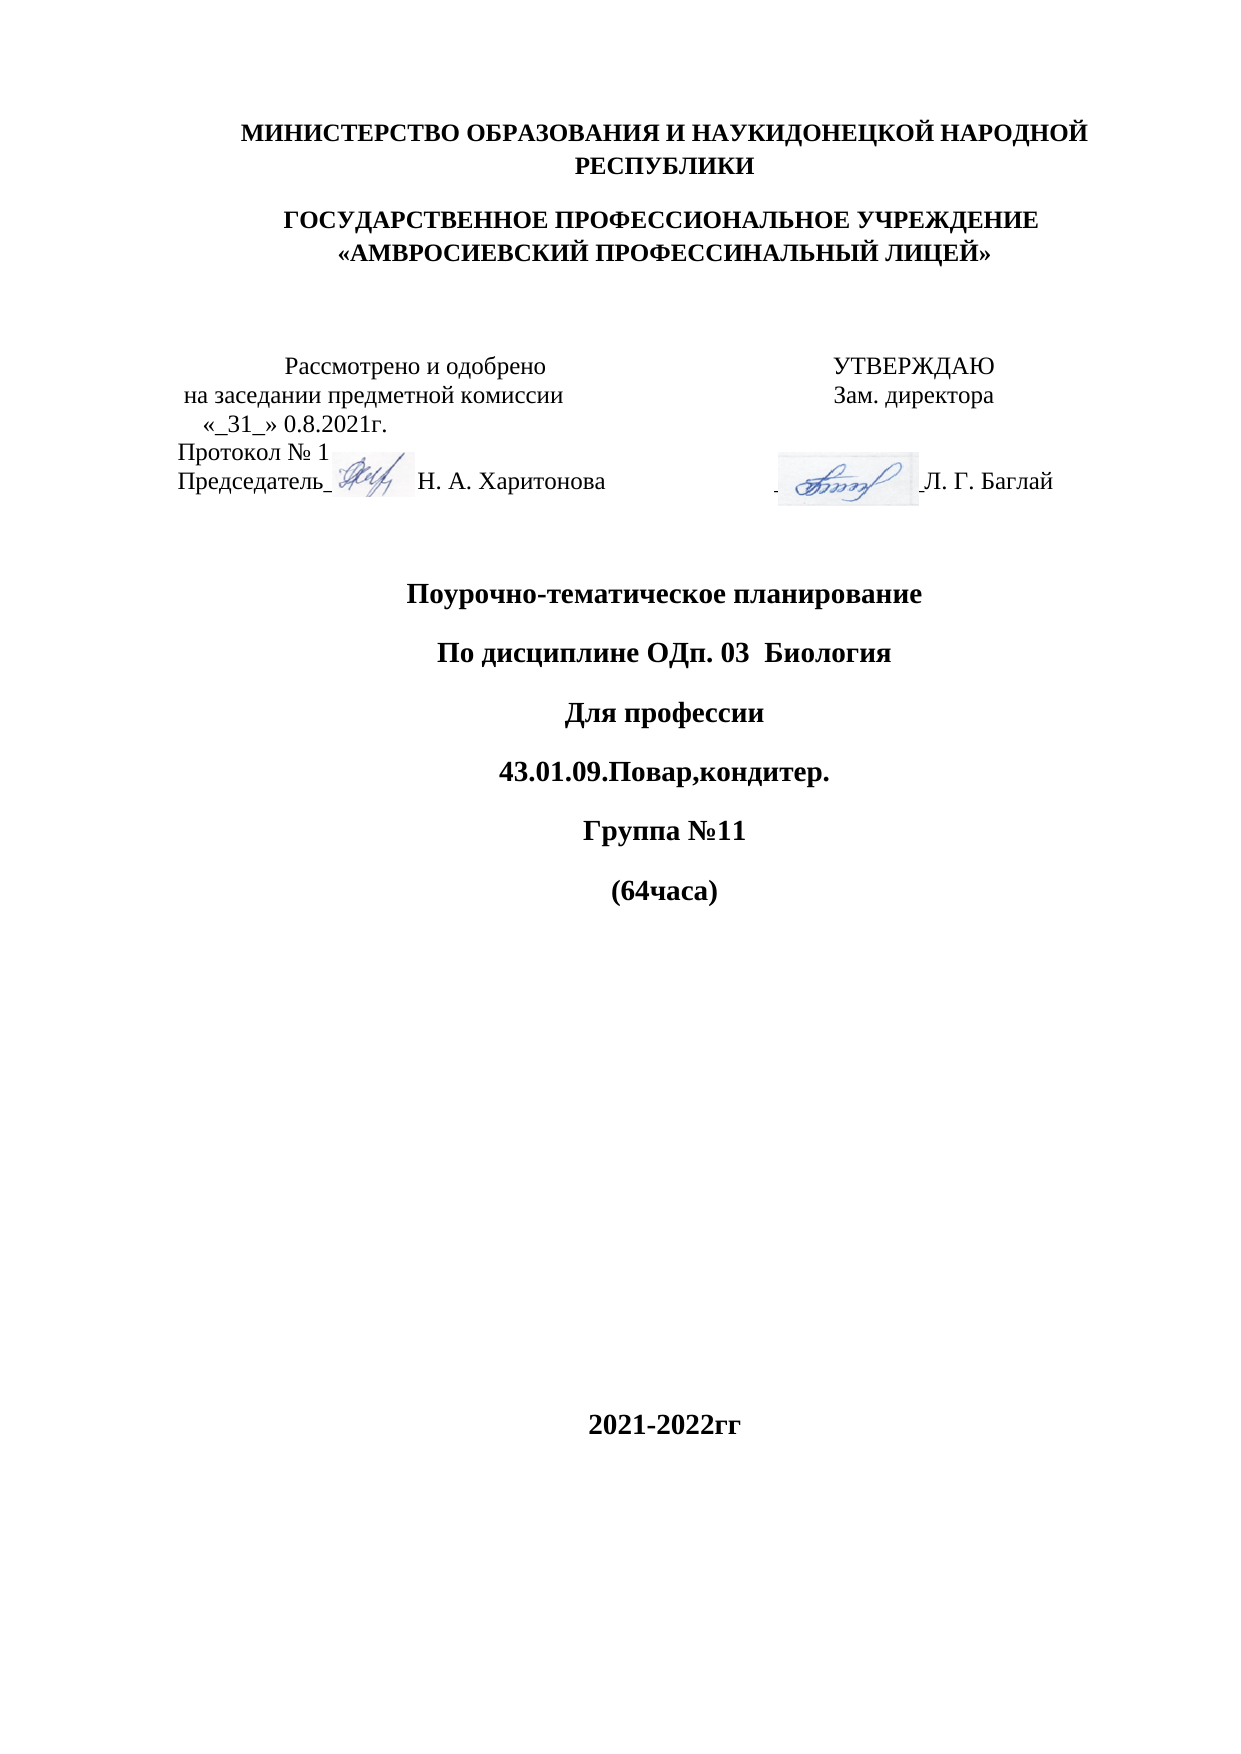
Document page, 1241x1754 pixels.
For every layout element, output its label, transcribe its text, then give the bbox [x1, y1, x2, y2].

text 43.01.09.Повар,кондитер. [177, 754, 1152, 788]
table_header УТВЕРЖДАЮ Зам. директора ____________Л. Г. Баглай [664, 351, 1163, 523]
text 2021-2022гг [177, 1407, 1152, 1441]
text Группа №11 [177, 813, 1152, 847]
text Поурочно-тематическое планирование [177, 576, 1152, 609]
text ГОСУДАРСТВЕННОЕ ПРОФЕССИОНАЛЬНОЕ УЧРЕЖДЕНИЕ «АМВРОСИЕВСКИЙ ПРОФЕССИНАЛЬНЫЙ ЛИЦЕЙ» [177, 205, 1152, 267]
text (64часа) [177, 873, 1152, 906]
text Для профессии [177, 695, 1152, 728]
text МИНИСТЕРСТВО ОБРАЗОВАНИЯ И НАУКИДОНЕЦКОЙ НАРОДНОЙ РЕСПУБЛИКИ [177, 118, 1152, 180]
table_header Рассмотрено и одобрено на заседании предметной комиссии «_31_» 0.8.2021г. Протокол № 1 Председатель_______ Н. А. Харитонова [166, 351, 664, 523]
picture [332, 452, 415, 497]
text По дисциплине ОДп. 03 Биология [177, 635, 1152, 669]
picture [778, 452, 919, 506]
